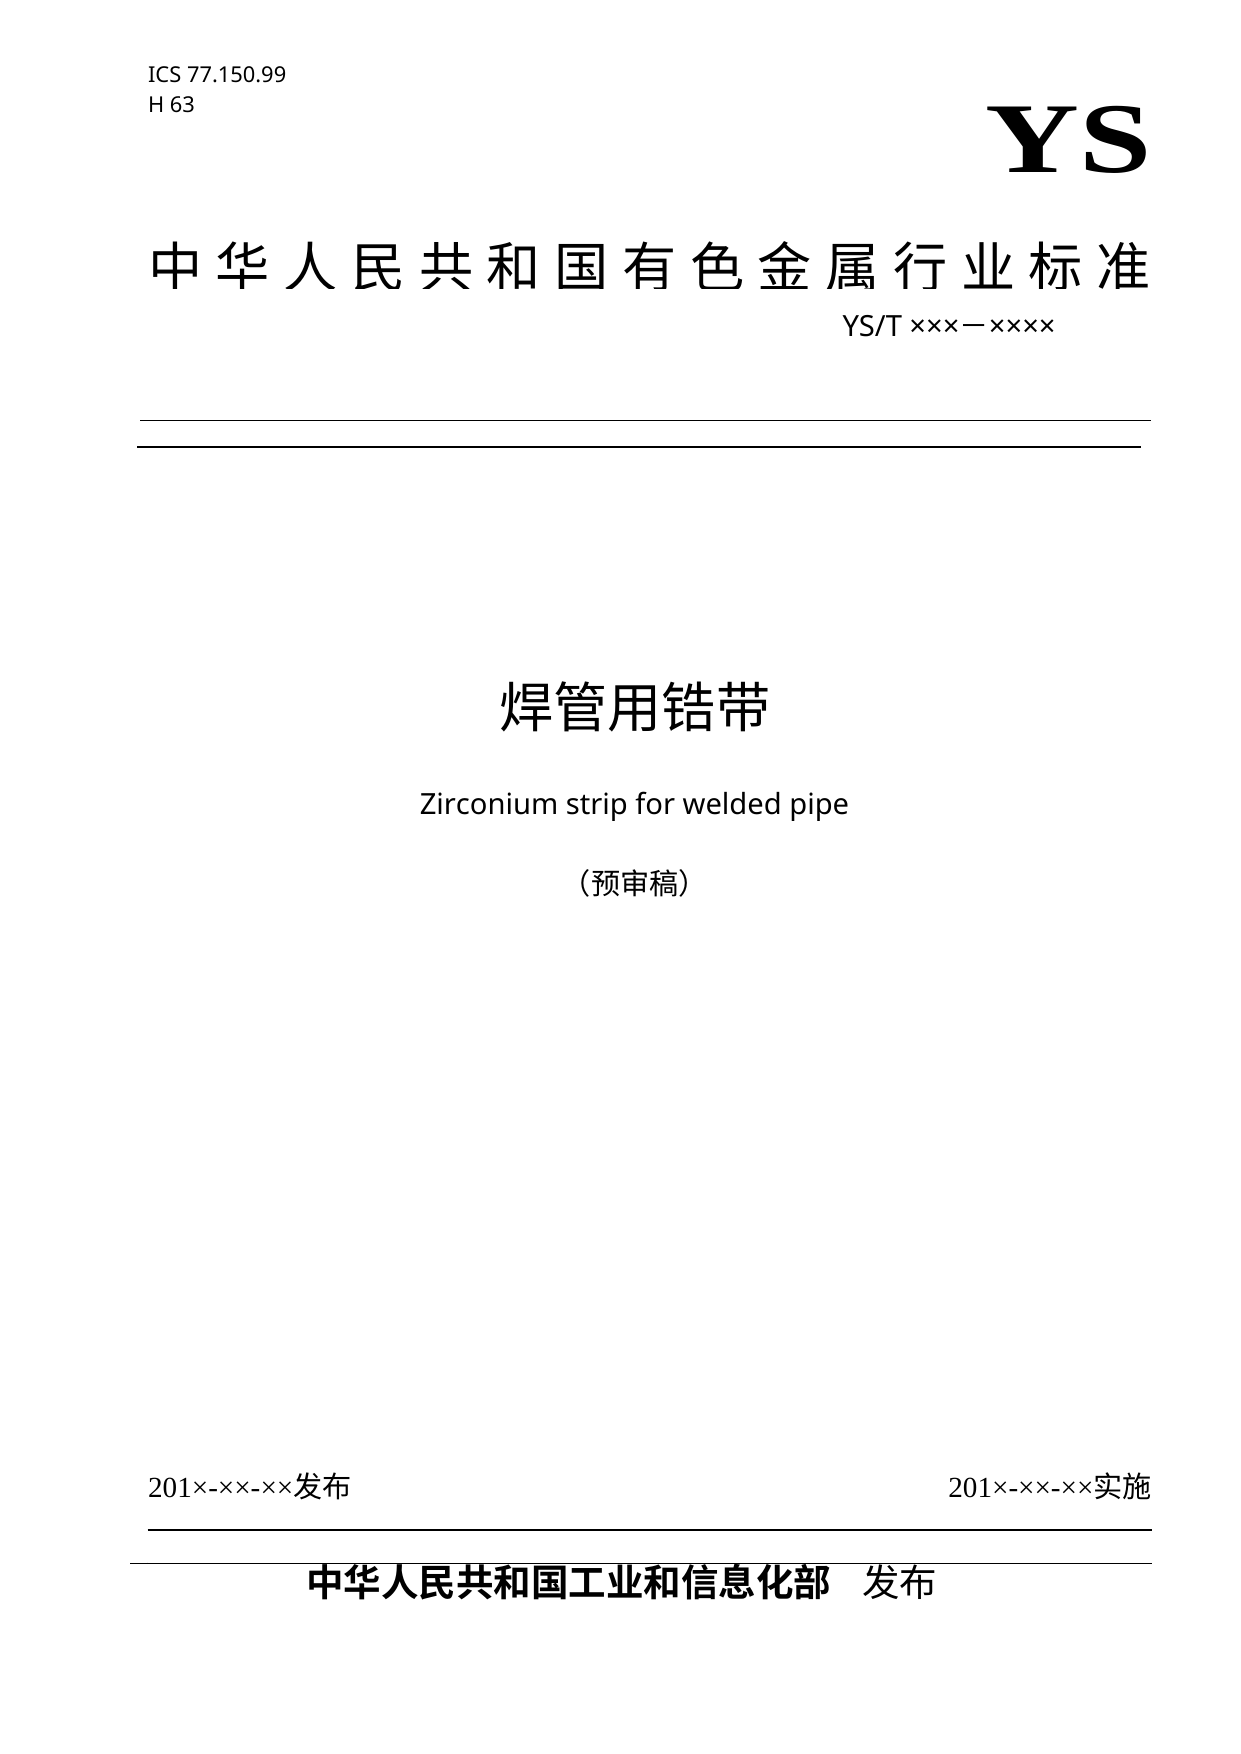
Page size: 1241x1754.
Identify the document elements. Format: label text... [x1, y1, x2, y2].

text YS [148, 72, 1152, 202]
